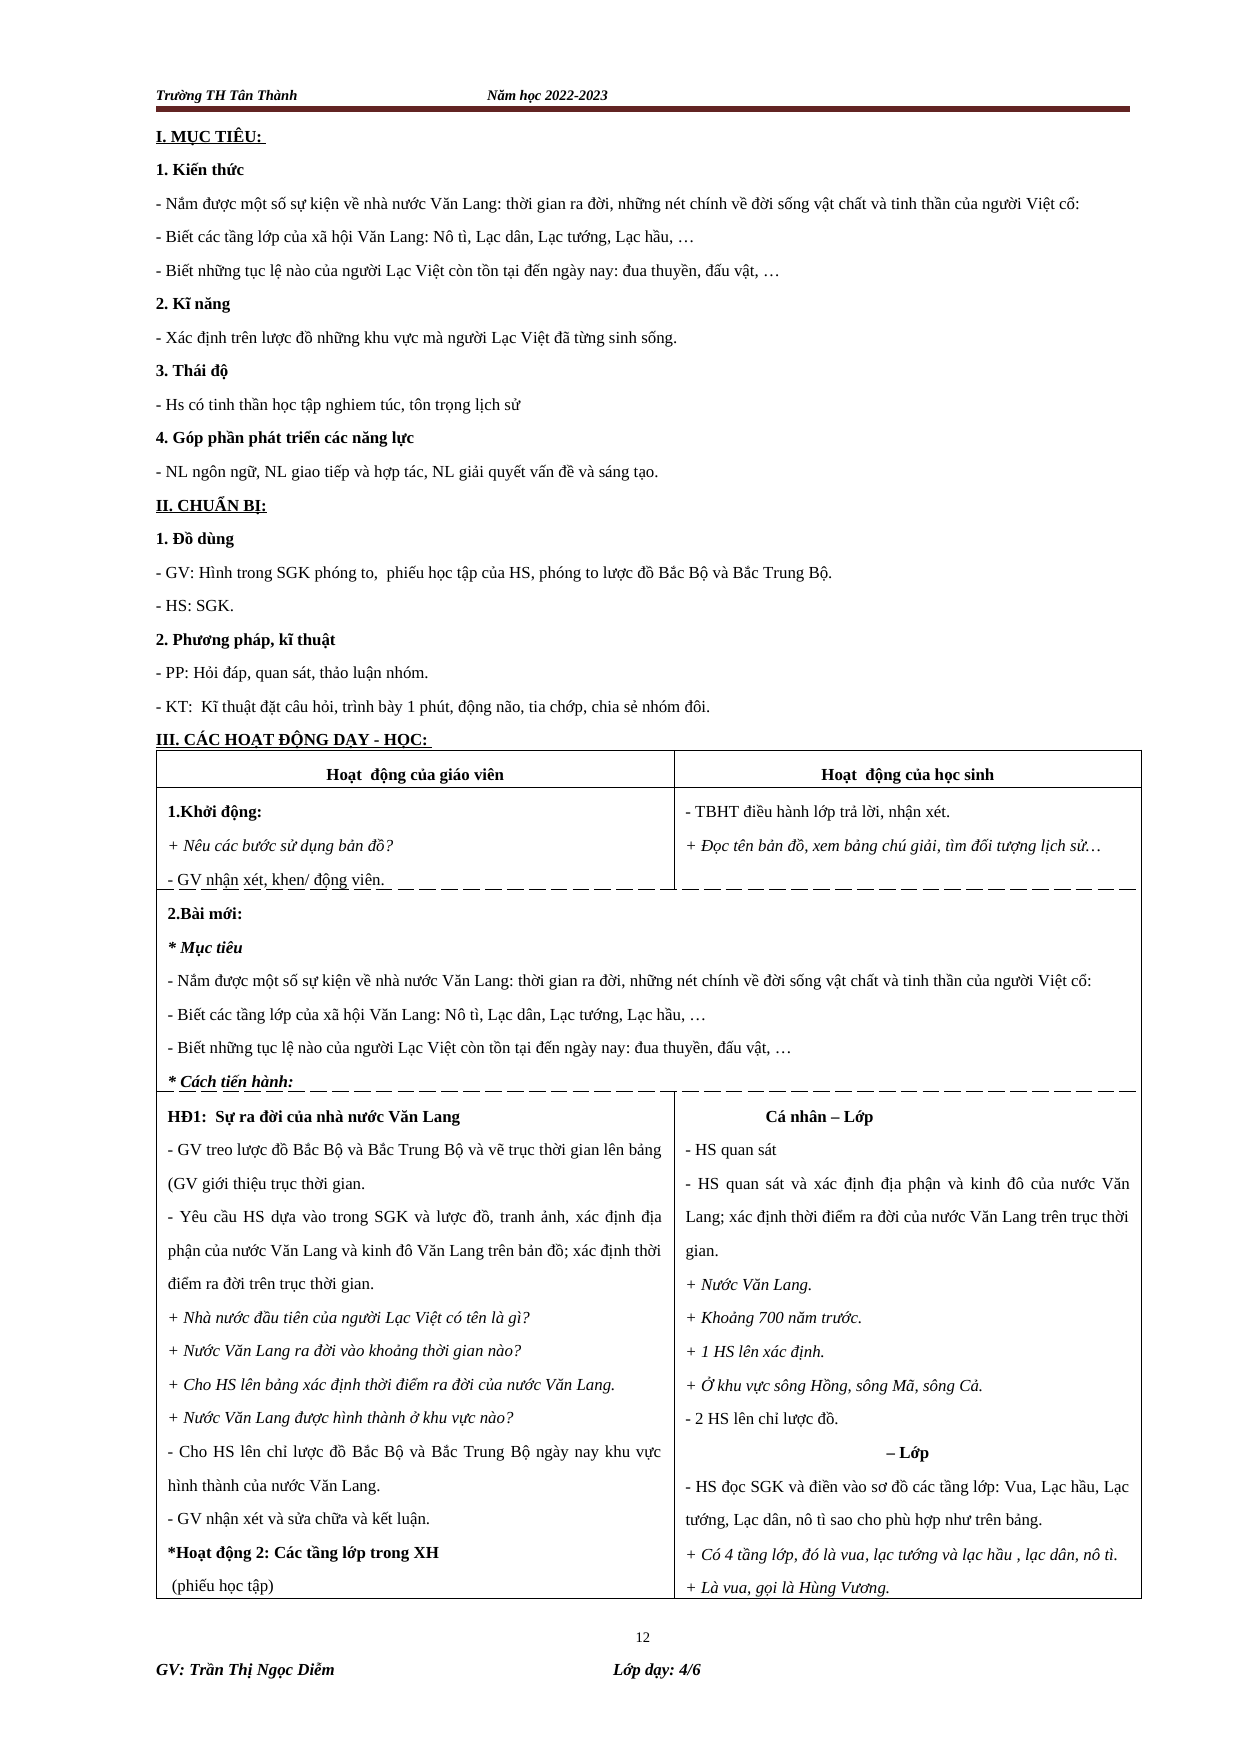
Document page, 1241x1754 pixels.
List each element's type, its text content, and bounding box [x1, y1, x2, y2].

table_header Hoạt động của học sinh [675, 751, 1141, 787]
text III. CÁC HOẠT ĐỘNG DẠY - HỌC: [156, 716, 1130, 749]
text 4. Góp phần phát triển các năng lực [156, 414, 1130, 448]
text II. CHUẨN BỊ: [156, 481, 1130, 515]
text - HS: SGK. [156, 582, 1130, 615]
text - Biết những tục lệ nào của người Lạc Việt còn tồn tại đến ngày nay: đua thuyền, đấu vật, … [156, 246, 1130, 280]
text - Biết các tầng lớp của xã hội Văn Lang: Nô tì, Lạc dân, Lạc tướng, Lạc hầu, … [156, 213, 1130, 246]
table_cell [675, 1091, 1141, 1597]
text 2. Kĩ năng [156, 280, 1130, 313]
table_header Hoạt động của giáo viên [157, 751, 674, 787]
text I. MỤC TIÊU: [156, 112, 1130, 146]
text - Xác định trên lược đồ những khu vực mà người Lạc Việt đã từng sinh sống. [156, 313, 1130, 347]
text - Hs có tinh thần học tập nghiem túc, tôn trọng lịch sử [156, 381, 1130, 414]
text - GV: Hình trong SGK phóng to, phiếu học tập của HS, phóng to lược đồ Bắc Bộ và Bắc Trung Bộ. [156, 548, 1130, 582]
text - PP: Hỏi đáp, quan sát, thảo luận nhóm. [156, 649, 1130, 682]
text 3. Thái độ [156, 347, 1130, 381]
text 2. Phương pháp, kĩ thuật [156, 615, 1130, 649]
text 1. Đồ dùng [156, 515, 1130, 548]
table_cell 1.Khởi động: + Nêu các bước sử dụng bản đồ? - GV nhận xét, khen/ động viên. [157, 788, 674, 889]
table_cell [157, 1091, 674, 1597]
text 1. Kiến thức [156, 146, 1130, 179]
text - KT: Kĩ thuật đặt câu hỏi, trình bày 1 phút, động não, tia chớp, chia sẻ nhóm đôi. [156, 682, 1130, 716]
table_cell - TBHT điều hành lớp trả lời, nhận xét. + Đọc tên bản đồ, xem bảng chú giải, tìm đối tượng lịch sử… [675, 788, 1141, 889]
text - Nắm được một số sự kiện về nhà nước Văn Lang: thời gian ra đời, những nét chính về đời sống vật chất và tinh thần của người Việt cổ: [156, 179, 1130, 213]
table_cell 2.Bài mới: * Mục tiêu - Nắm được một số sự kiện về nhà nước Văn Lang: thời gian ra đời, những nét chính về đời sống vật chất và tinh thần của người Việt cổ: - Biết các tầng lớp của xã hội Văn Lang: Nô tì, Lạc dân, Lạc tướng, Lạc hầu, … - Biết những tục lệ nào của người Lạc Việt còn tồn tại đến ngày nay: đua thuyền, đấu vật, … * Cách tiến hành: [157, 889, 1141, 1091]
text - NL ngôn ngữ, NL giao tiếp và hợp tác, NL giải quyết vấn đề và sáng tạo. [156, 448, 1130, 481]
